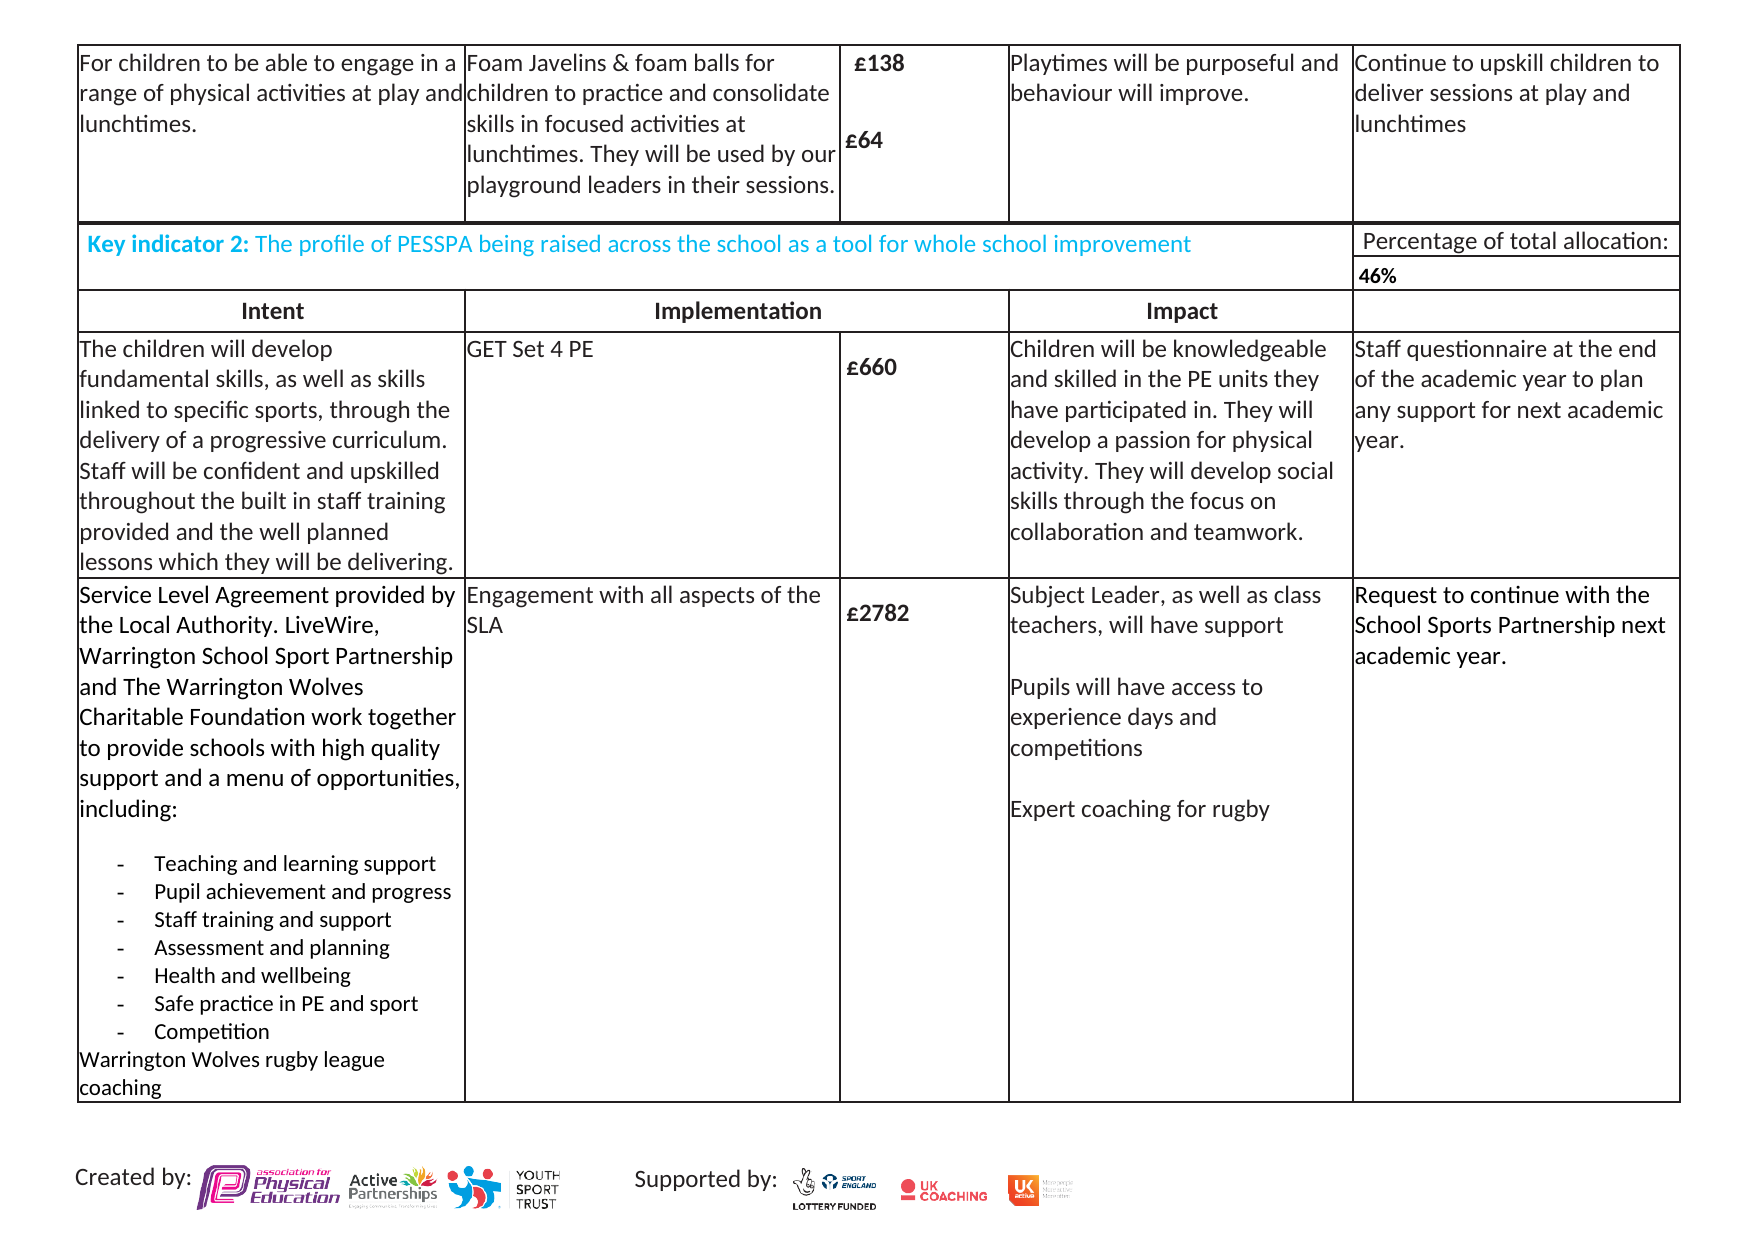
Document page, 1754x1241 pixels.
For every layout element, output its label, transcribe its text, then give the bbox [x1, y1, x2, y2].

picture [196, 1165, 560, 1210]
table_cell 46% [1354, 257, 1679, 288]
picture [920, 1181, 987, 1201]
table_cell £660 [841, 333, 1008, 577]
table_cell Implementation [466, 291, 1008, 331]
table_cell GET Set 4 PE [466, 333, 839, 577]
table_cell Children will be knowledgeable and skilled in the PE units they have participated in. They will develop a passion for physical activity. They will develop social skills through the focus on collaboration and teamwork. [1010, 333, 1352, 577]
table_cell Engagement with all aspects of the SLA [466, 579, 839, 1101]
table_cell [1354, 291, 1679, 331]
table_cell Playtimes will be purposeful and behaviour will improve. [1010, 46, 1352, 221]
table_cell Intent [79, 291, 464, 331]
table_cell £138 £64 [841, 46, 1008, 221]
table_cell For children to be able to engage in a range of physical activities at play and lunchtimes. [79, 46, 464, 221]
table_cell £2782 [841, 579, 1008, 1101]
table_cell Continue to upskill children to deliver sessions at play and lunchtimes [1354, 46, 1679, 221]
table_cell Request to continue with the School Sports Partnership next academic year. [1354, 579, 1679, 1101]
table_cell Foam Javelins & foam balls for children to practice and consolidate skills in focused activities at lunchtimes. They will be used by our playground leaders in their sessions. [466, 46, 839, 221]
table_cell Staff questionnaire at the end of the academic year to plan any support for next academic year. [1354, 333, 1679, 577]
table_cell Impact [1010, 291, 1352, 331]
table_cell Percentage of total allocation: [1354, 225, 1679, 255]
table_cell The children will develop fundamental skills, as well as skills linked to specific sports, through the delivery of a progressive curriculum. Staff will be confident and upskilled throughout the built in staff training provided and the well planned lessons which they will be delivering. [79, 333, 464, 577]
table_cell Key indicator 2: The profile of PESSPA being raised across the school as a tool for whole school improvement [79, 225, 1352, 288]
table_cell Service Level Agreement provided by the Local Authority. LiveWire, Warrington School Sport Partnership and The Warrington Wolves Charitable Foundation work together to provide schools with high quality support and a menu of opportunities, including: Teaching and learning support Pupil achievement and progress Staff training and support Assessment and planning Health and wellbeing Safe practice in PE and sport Competition Warrington Wolves rugby league coaching [79, 823, 464, 1101]
picture [793, 1168, 876, 1210]
table_cell Subject Leader, as well as class teachers, will have support Pupils will have access to experience days and competitions Expert coaching for rugby [1010, 579, 1352, 1101]
picture [1008, 1174, 1073, 1206]
